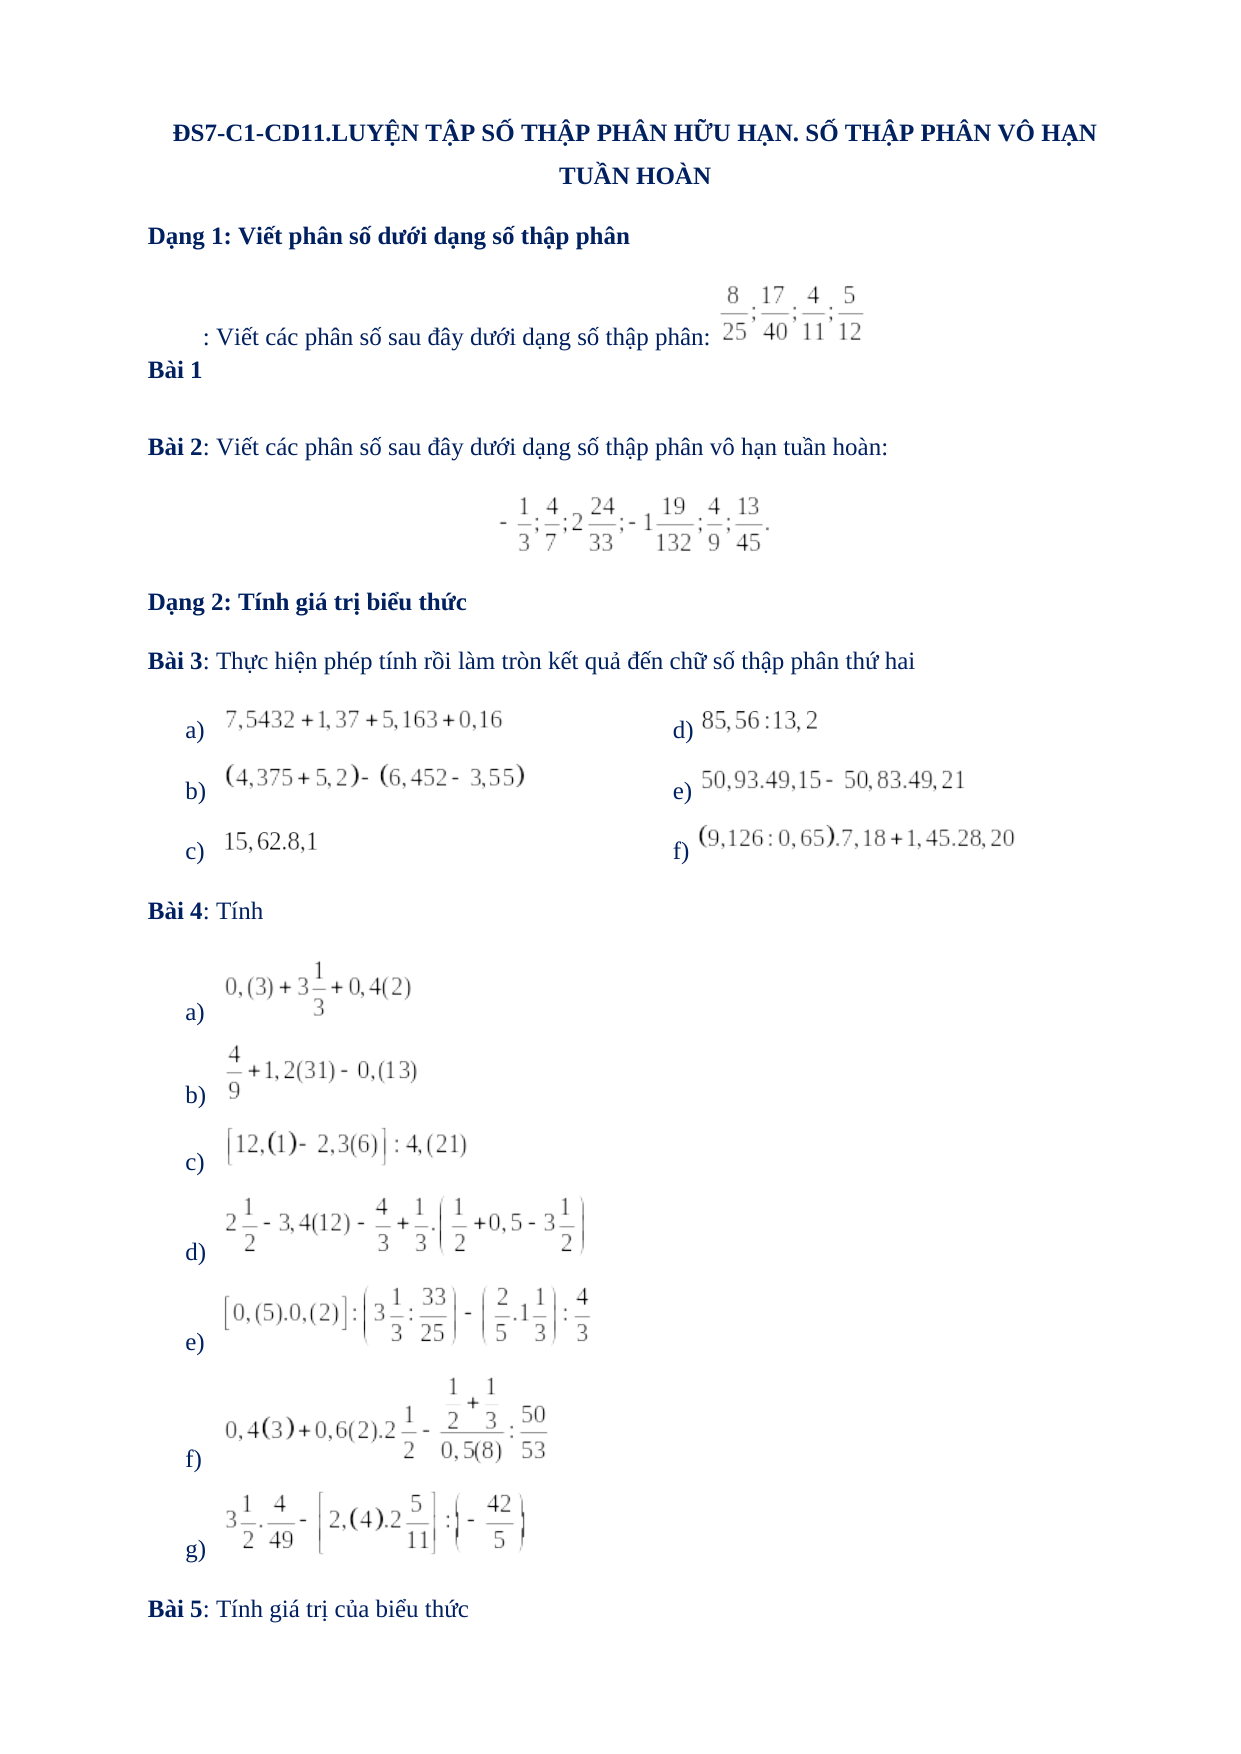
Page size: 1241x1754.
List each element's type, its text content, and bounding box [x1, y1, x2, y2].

text Dạng 1: Viết phân số dưới dạng số thập phân [148, 221, 1122, 250]
list f) [185, 819, 1122, 865]
text Bài 5: Tính giá trị của biểu thức [148, 1594, 1122, 1623]
list e) [185, 759, 1122, 805]
text Bài 4: Tính [148, 896, 1122, 925]
list d) [185, 706, 1122, 744]
text Bài 3: Thực hiện phép tính rồi làm tròn kết quả đến chữ số thập phân thứ hai [148, 646, 1122, 675]
text Bài 2: Viết các phân số sau đây dưới dạng số thập phân vô hạn tuần hoàn: [148, 432, 1122, 460]
text Bài 1: Viết các phân số sau đây dưới dạng số thập phân: [148, 281, 1122, 384]
text Dạng 2: Tính giá trị biểu thức [148, 587, 1122, 615]
text ĐS7-C1-CD11.LUYỆN TẬP SỐ THẬP PHÂN HỮU HẠN. SỐ THẬP PHÂN VÔ HẠN TUẦN HOÀN [148, 118, 1122, 190]
